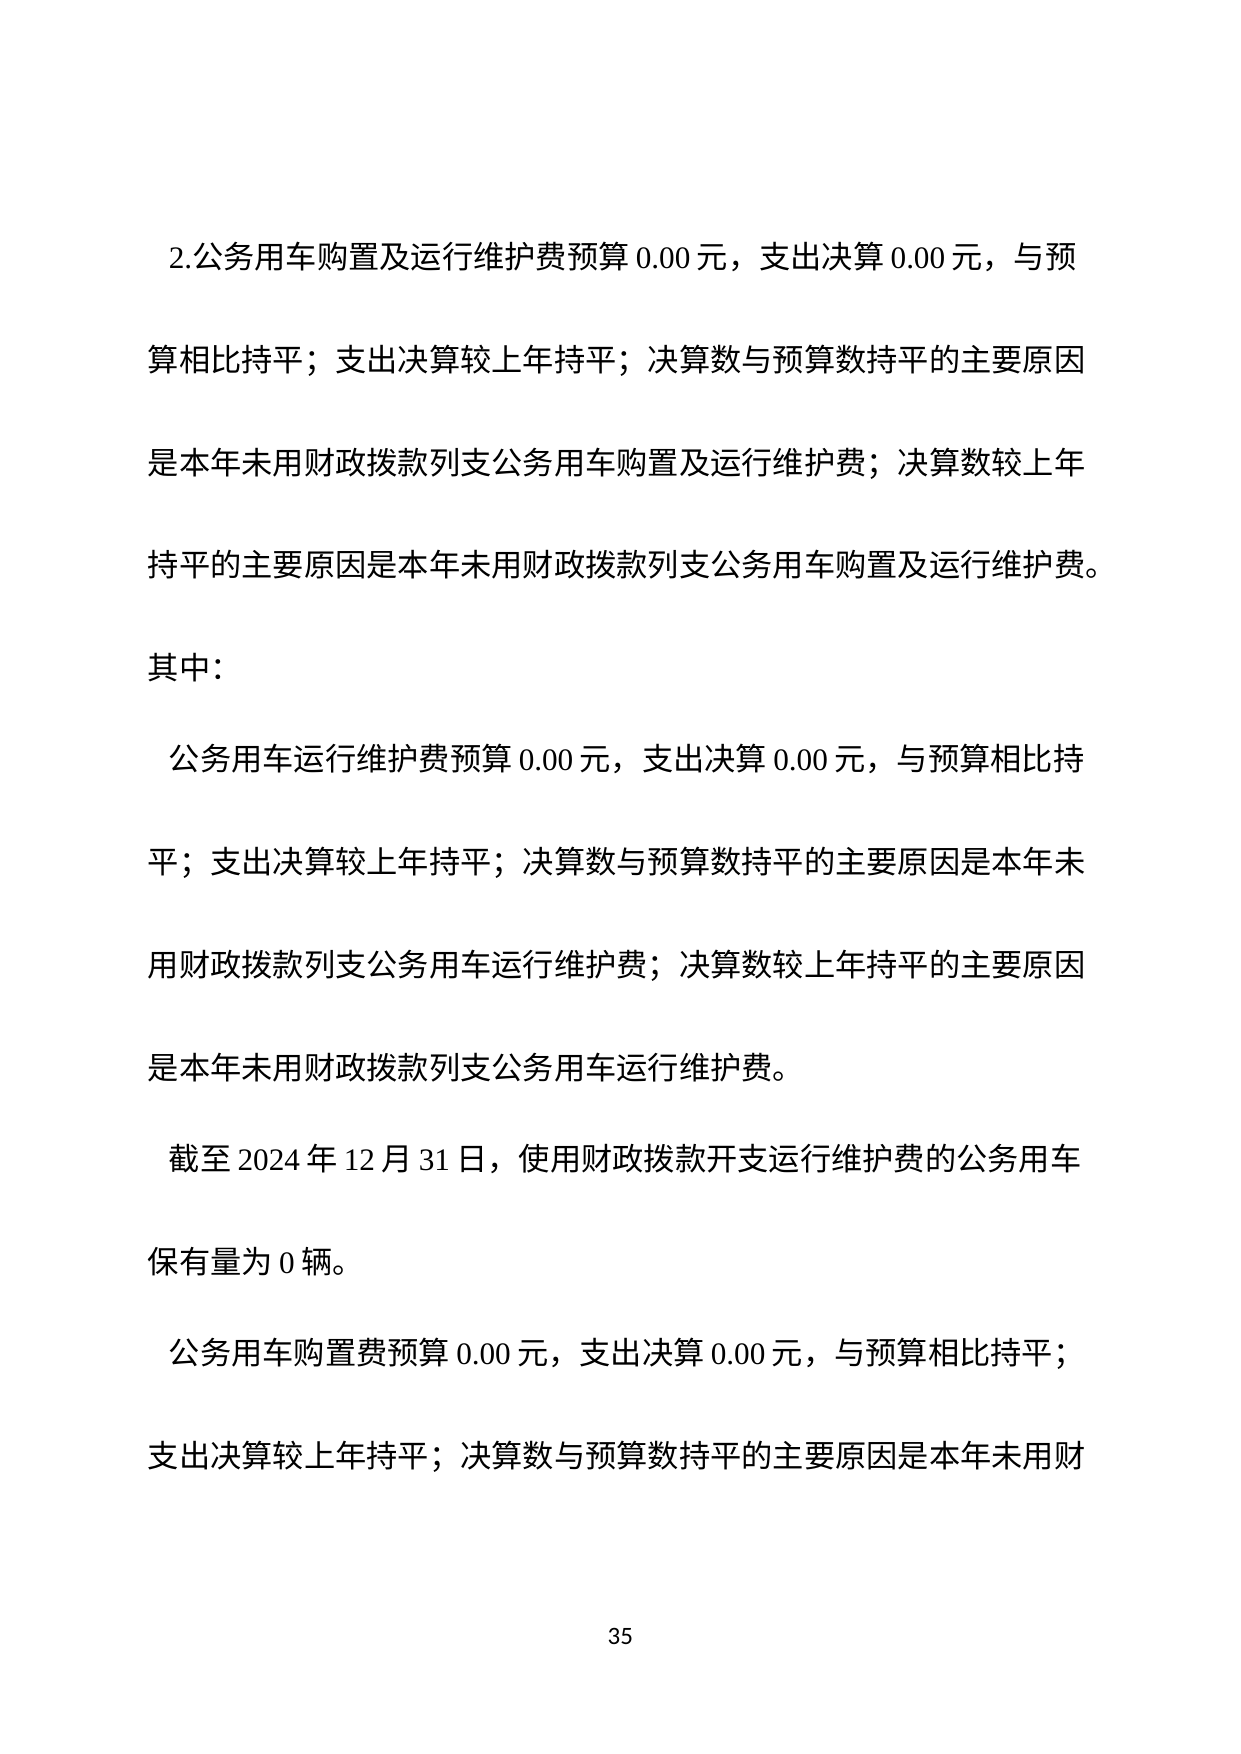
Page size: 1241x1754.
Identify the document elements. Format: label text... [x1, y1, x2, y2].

text 2.公务用车购置及运行维护费预算0.00元，支出决算0.00元，与预算相比持平；支出决算较上年持平；决算数与预算数持平的主要原因是本年未用财政拨款列支公务用车购置及运行维护费； 决算数较上年持平的主要原因是本年未用财政拨款列支公务用车购置及运行维护费。其中： [148, 221, 1093, 700]
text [148, 1316, 1093, 1488]
text 公务用车运行维护费预算0.00元，支出决算0.00元，与预算相比持平；支出决算较上年持平；决算数与预算数持平的主要原因是本年未用财政拨款列支公务用车运行维护费； 决算数较上年持平的主要原因是本年未用财政拨款列支公务用车运行维护费。 [148, 723, 1093, 1100]
text 截至2024年12月31日，使用财政拨款开支运行维护费的公务用车保有量为 0辆。 [148, 1122, 1093, 1294]
